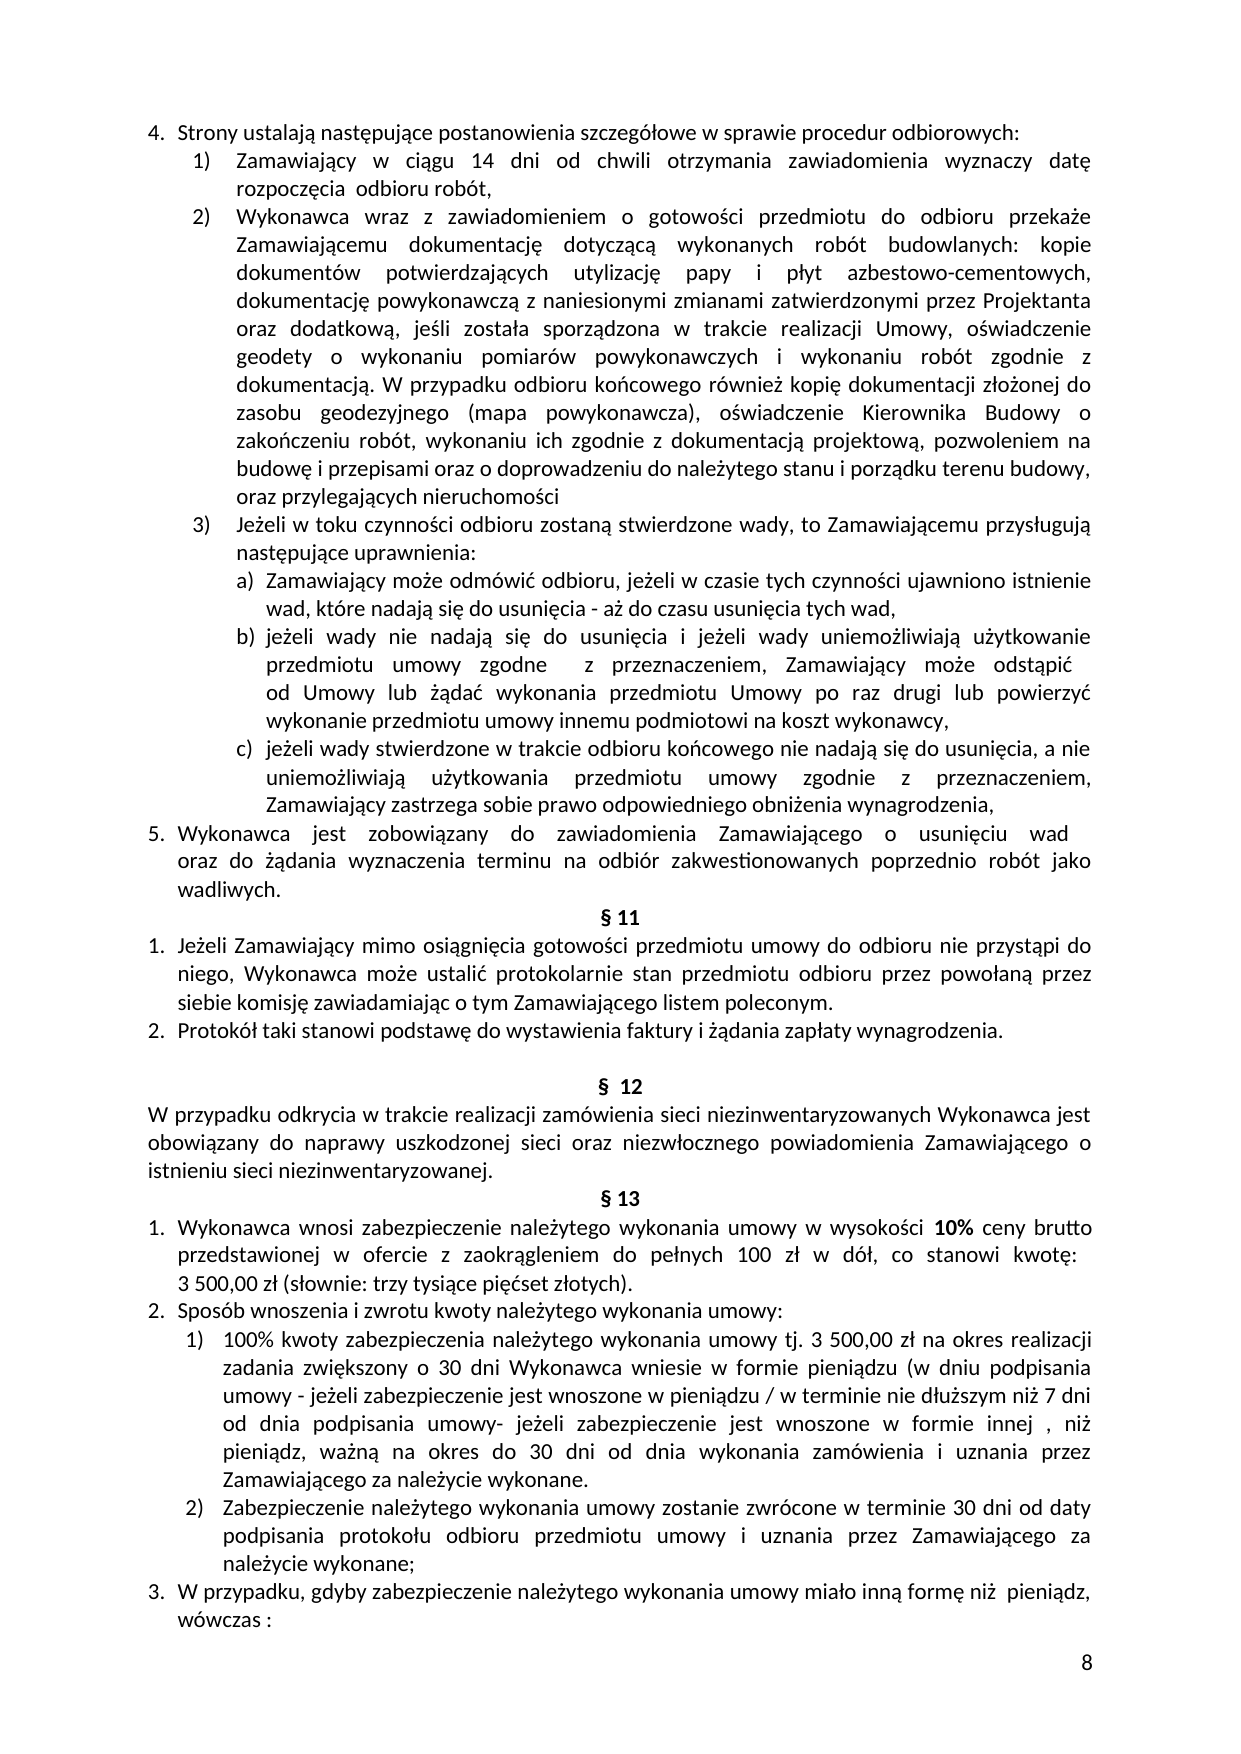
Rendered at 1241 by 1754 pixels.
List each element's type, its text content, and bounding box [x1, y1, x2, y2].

text § 13 [148, 1184, 1093, 1213]
list Wykonawca wnosi zabezpieczenie należytego wykonania umowy w wysokości 10% ceny brutto przedstawionej w ofercie z zaokrągleniem do pełnych 100 zł w dół, co stanowi kwotę: 3 500,00 zł (słownie: trzy tysiące pięćset złotych). [148, 1213, 1093, 1297]
list Wykonawca wraz z zawiadomieniem o gotowości przedmiotu do odbioru przekaże Zamawiającemu dokumentację dotyczącą wykonanych robót budowlanych: kopie dokumentów potwierdzających utylizację papy i płyt azbestowo-cementowych, dokumentację powykonawczą z naniesionymi zmianami zatwierdzonymi przez Projektanta oraz dodatkową, jeśli została sporządzona w trakcie realizacji Umowy, oświadczenie geodety o wykonaniu pomiarów powykonawczych i wykonaniu robót zgodnie z dokumentacją. W przypadku odbioru końcowego również kopię dokumentacji złożonej do zasobu geodezyjnego (mapa powykonawcza), oświadczenie Kierownika Budowy o zakończeniu robót, wykonaniu ich zgodnie z dokumentacją projektową, pozwoleniem na budowę i przepisami oraz o doprowadzeniu do należytego stanu i porządku terenu budowy, oraz przylegających nieruchomości [192, 202, 1093, 510]
list Strony ustalają następujące postanowienia szczegółowe w sprawie procedur odbiorowych: [148, 118, 1093, 146]
list 100% kwoty zabezpieczenia należytego wykonania umowy tj. 3 500,00 zł na okres realizacji zadania zwiększony o 30 dni Wykonawca wniesie w formie pieniądzu (w dniu podpisania umowy - jeżeli zabezpieczenie jest wnoszone w pieniądzu / w terminie nie dłuższym niż 7 dni od dnia podpisania umowy- jeżeli zabezpieczenie jest wnoszone w formie innej , niż pieniądz, ważną na okres do 30 dni od dnia wykonania zamówienia i uznania przez Zamawiającego za należycie wykonane. [185, 1325, 1093, 1493]
text W przypadku odkrycia w trakcie realizacji zamówienia sieci niezinwentaryzowanych Wykonawca jest obowiązany do naprawy uszkodzonej sieci oraz niezwłocznego powiadomienia Zamawiającego o istnieniu sieci niezinwentaryzowanej. [148, 1101, 1093, 1184]
list jeżeli wady stwierdzone w trakcie odbioru końcowego nie nadają się do usunięcia, a nie uniemożliwiają użytkowania przedmiotu umowy zgodnie z przeznaczeniem, Zamawiający zastrzega sobie prawo odpowiedniego obniżenia wynagrodzenia, [236, 734, 1093, 819]
list Zabezpieczenie należytego wykonania umowy zostanie zwrócone w terminie 30 dni od daty podpisania protokołu odbioru przedmiotu umowy i uznania przez Zamawiającego za należycie wykonane; [185, 1493, 1093, 1577]
list W przypadku, gdyby zabezpieczenie należytego wykonania umowy miało inną formę niż pieniądz, wówczas : [148, 1577, 1093, 1633]
list Zamawiający w ciągu 14 dni od chwili otrzymania zawiadomienia wyznaczy datę rozpoczęcia odbioru robót, [192, 146, 1093, 202]
list Zamawiający może odmówić odbioru, jeżeli w czasie tych czynności ujawniono istnienie wad, które nadają się do usunięcia - aż do czasu usunięcia tych wad, [236, 566, 1093, 622]
list jeżeli wady nie nadają się do usunięcia i jeżeli wady uniemożliwiają użytkowanie przedmiotu umowy zgodne z przeznaczeniem, Zamawiający może odstąpić od Umowy lub żądać wykonania przedmiotu Umowy po raz drugi lub powierzyć wykonanie przedmiotu umowy innemu podmiotowi na koszt wykonawcy, [236, 622, 1093, 734]
list Jeżeli Zamawiający mimo osiągnięcia gotowości przedmiotu umowy do odbioru nie przystąpi do niego, Wykonawca może ustalić protokolarnie stan przedmiotu odbioru przez powołaną przez siebie komisję zawiadamiając o tym Zamawiającego listem poleconym. [148, 931, 1093, 1016]
text § 11 [148, 903, 1093, 931]
list Wykonawca jest zobowiązany do zawiadomienia Zamawiającego o usunięciu wad oraz do żądania wyznaczenia terminu na odbiór zakwestionowanych poprzednio robót jako wadliwych. [148, 819, 1093, 903]
list Jeżeli w toku czynności odbioru zostaną stwierdzone wady, to Zamawiającemu przysługują następujące uprawnienia: [192, 510, 1093, 566]
text § 12 [148, 1072, 1093, 1101]
list Protokół taki stanowi podstawę do wystawienia faktury i żądania zapłaty wynagrodzenia. [148, 1016, 1093, 1044]
list Sposób wnoszenia i zwrotu kwoty należytego wykonania umowy: [148, 1297, 1093, 1325]
